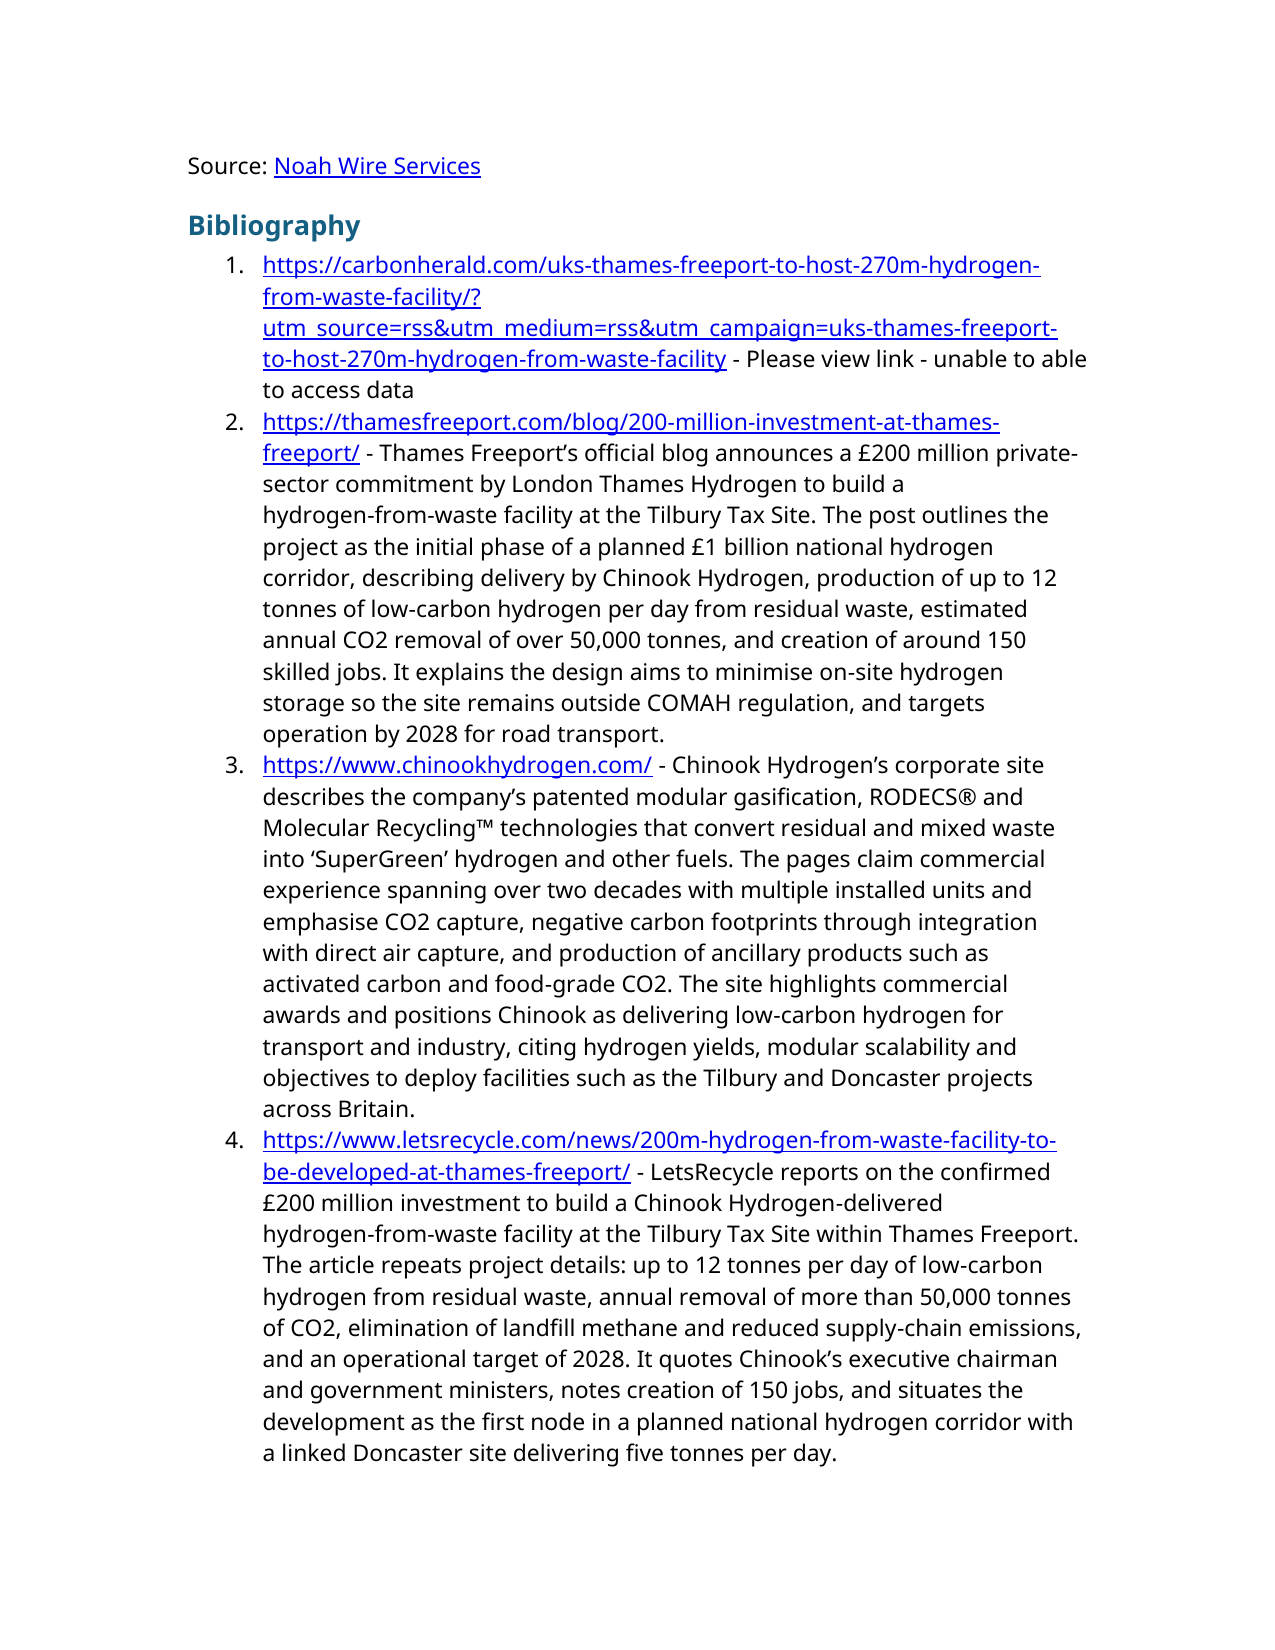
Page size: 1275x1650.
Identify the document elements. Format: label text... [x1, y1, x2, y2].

text Source: Noah Wire Services [187, 150, 1087, 181]
list https://www.chinookhydrogen.com/ - Chinook Hydrogen’s corporate site describes the company’s patented modular gasification, RODECS® and Molecular Recycling™ technologies that convert residual and mixed waste into ‘SuperGreen’ hydrogen and other fuels. The pages claim commercial experience spanning over two decades with multiple installed units and emphasise CO2 capture, negative carbon footprints through integration with direct air capture, and production of ancillary products such as activated carbon and food‑grade CO2. The site highlights commercial awards and positions Chinook as delivering low‑carbon hydrogen for transport and industry, citing hydrogen yields, modular scalability and objectives to deploy facilities such as the Tilbury and Doncaster projects across Britain. [225, 749, 1087, 1124]
list https://carbonherald.com/uks-thames-freeport-to-host-270m-hydrogen-from-waste-facility/?utm_source=rss&utm_medium=rss&utm_campaign=uks-thames-freeport-to-host-270m-hydrogen-from-waste-facility - Please view link - unable to able to access data [225, 249, 1087, 405]
list https://www.letsrecycle.com/news/200m-hydrogen-from-waste-facility-to-be-developed-at-thames-freeport/ - LetsRecycle reports on the confirmed £200 million investment to build a Chinook Hydrogen‑delivered hydrogen‑from‑waste facility at the Tilbury Tax Site within Thames Freeport. The article repeats project details: up to 12 tonnes per day of low‑carbon hydrogen from residual waste, annual removal of more than 50,000 tonnes of CO2, elimination of landfill methane and reduced supply‑chain emissions, and an operational target of 2028. It quotes Chinook’s executive chairman and government ministers, notes creation of 150 jobs, and situates the development as the first node in a planned national hydrogen corridor with a linked Doncaster site delivering five tonnes per day. [225, 1124, 1087, 1468]
subtitle Bibliography [187, 207, 1087, 244]
list https://thamesfreeport.com/blog/200-million-investment-at-thames-freeport/ - Thames Freeport’s official blog announces a £200 million private-sector commitment by London Thames Hydrogen to build a hydrogen‑from‑waste facility at the Tilbury Tax Site. The post outlines the project as the initial phase of a planned £1 billion national hydrogen corridor, describing delivery by Chinook Hydrogen, production of up to 12 tonnes of low‑carbon hydrogen per day from residual waste, estimated annual CO2 removal of over 50,000 tonnes, and creation of around 150 skilled jobs. It explains the design aims to minimise on‑site hydrogen storage so the site remains outside COMAH regulation, and targets operation by 2028 for road transport. [225, 405, 1087, 749]
